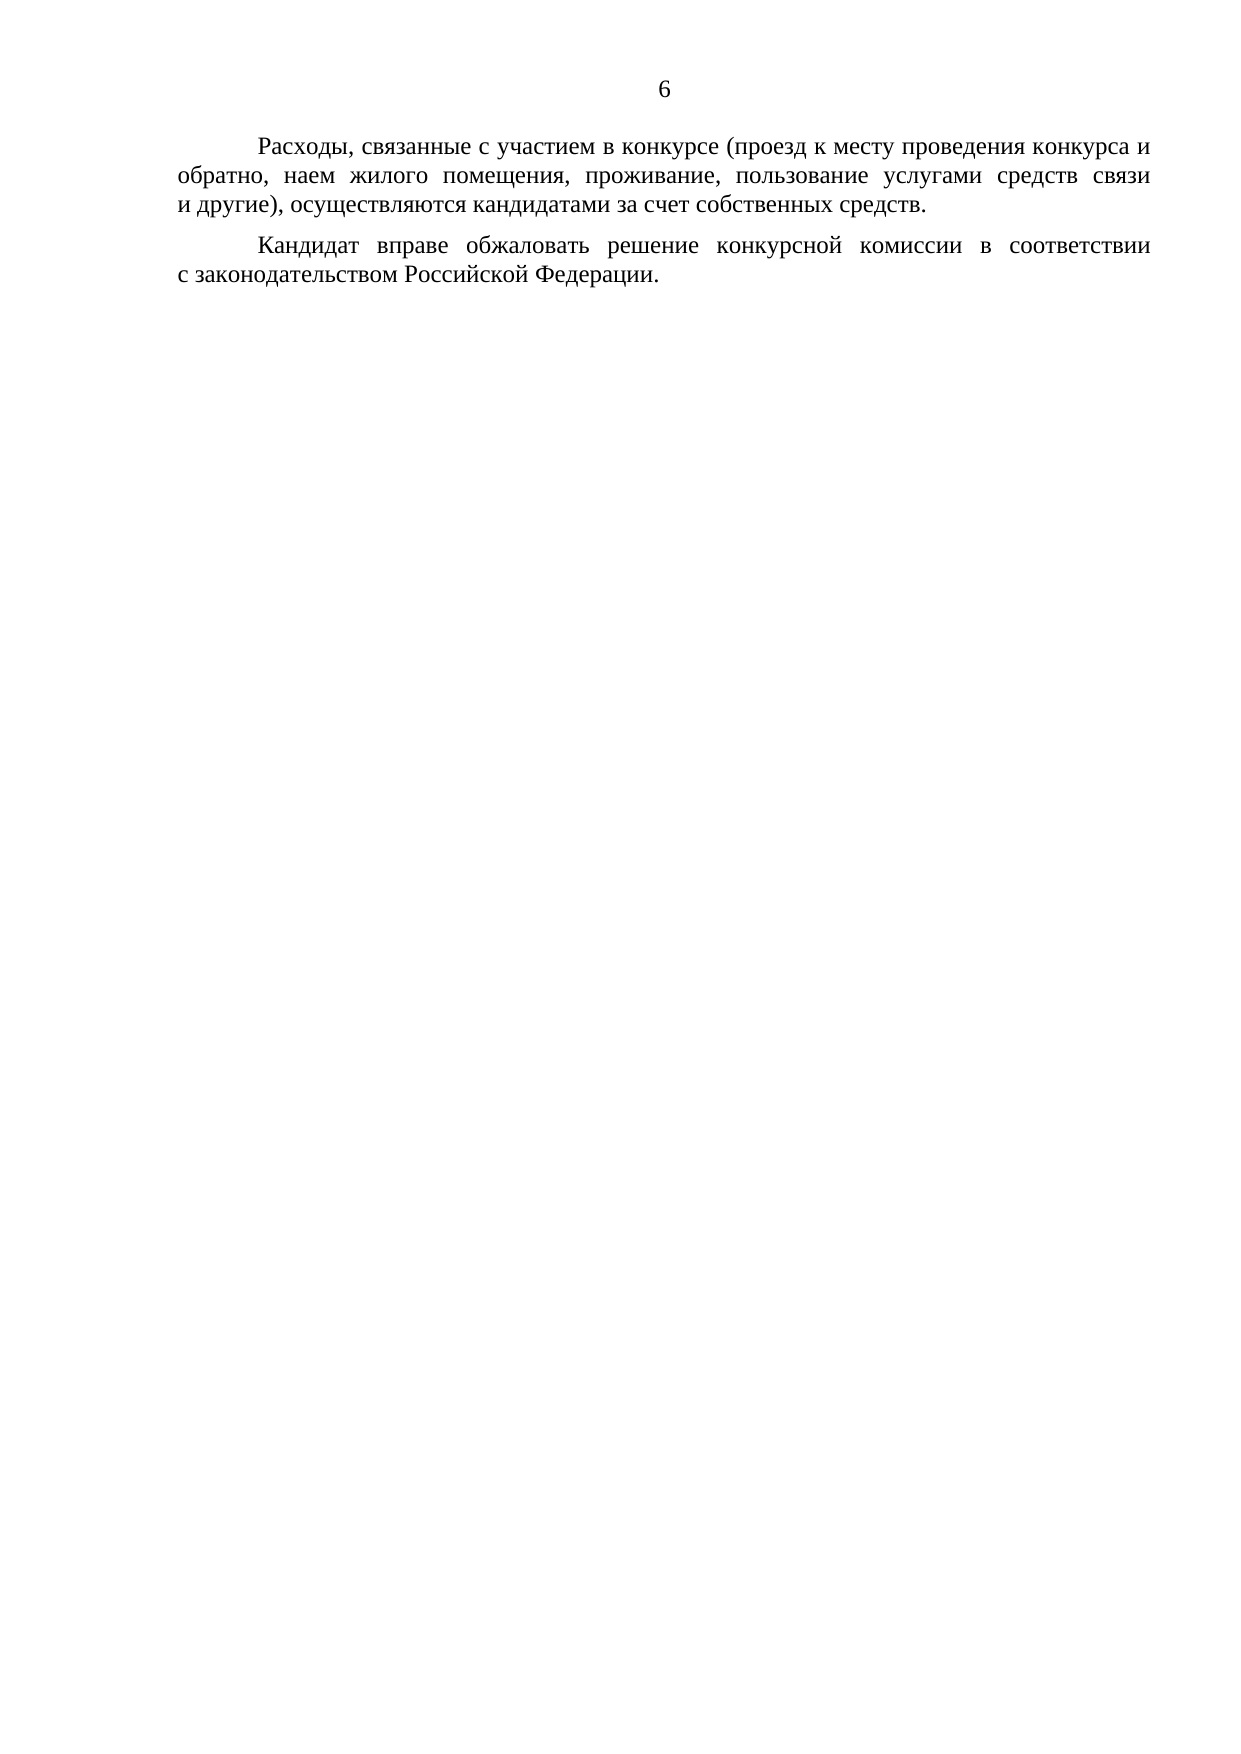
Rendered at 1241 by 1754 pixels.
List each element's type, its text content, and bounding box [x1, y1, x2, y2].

text Расходы, связанные с участием в конкурсе (проезд к месту проведения конкурса и обратно, наем жилого помещения, проживание, пользование услугами средств связи и другие), осуществляются кандидатами за счет собственных средств. [177, 131, 1152, 218]
text Кандидат вправе обжаловать решение конкурсной комиссии в соответствии с законодательством Российской Федерации. [177, 230, 1152, 288]
